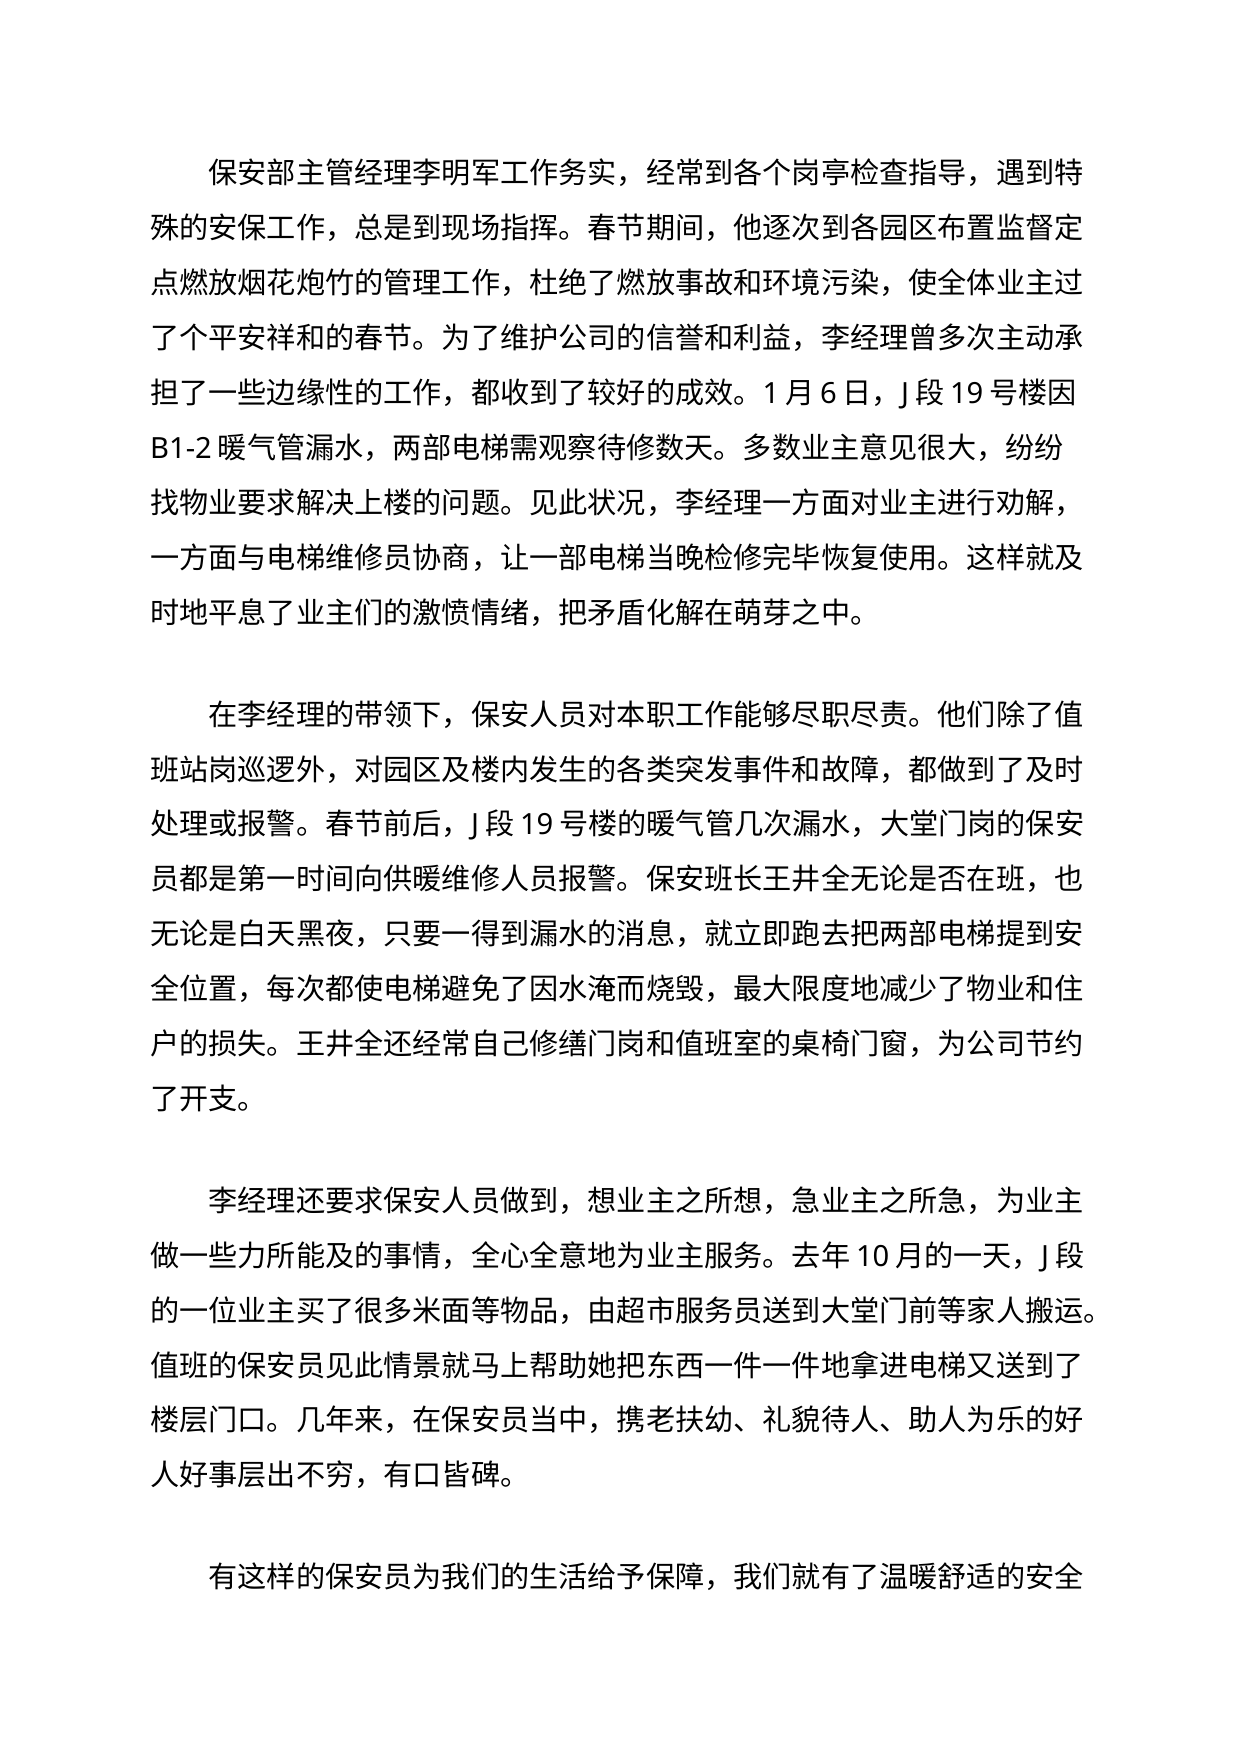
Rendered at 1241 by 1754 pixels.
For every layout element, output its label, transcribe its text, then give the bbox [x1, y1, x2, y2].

text 李经理还要求保安人员做到，想业主之所想，急业主之所急，为业主做一些力所能及的事情，全心全意地为业主服务。去年10月的一天，J段的一位业主买了很多米面等物品，由超市服务员送到大堂门前等家人搬运。值班的保安员见此情景就马上帮助她把东西一件一件地拿进电梯又送到了楼层门口。几年来，在保安员当中，携老扶幼、礼貌待人、助人为乐的好人好事层出不穷，有口皆碑。 [150, 1177, 1090, 1494]
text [150, 1554, 1090, 1596]
text 在李经理的带领下，保安人员对本职工作能够尽职尽责。他们除了值班站岗巡逻外，对园区及楼内发生的各类突发事件和故障，都做到了及时处理或报警。春节前后，J段19号楼的暖气管几次漏水，大堂门岗的保安员都是第一时间向供暖维修人员报警。保安班长王井全无论是否在班，也无论是白天黑夜，只要一得到漏水的消息，就立即跑去把两部电梯提到安全位置，每次都使电梯避免了因水淹而烧毁，最大限度地减少了物业和住户的损失。王井全还经常自己修缮门岗和值班室的桌椅门窗，为公司节约了开支。 [150, 691, 1090, 1118]
text 保安部主管经理李明军工作务实，经常到各个岗亭检查指导，遇到特殊的安保工作，总是到现场指挥。春节期间，他逐次到各园区布置监督定点燃放烟花炮竹的管理工作，杜绝了燃放事故和环境污染，使全体业主过了个平安祥和的春节。为了维护公司的信誉和利益，李经理曾多次主动承担了一些边缘性的工作，都收到了较好的成效。1月6日，J段19号楼因B1-2暖气管漏水，两部电梯需观察待修数天。多数业主意见很大，纷纷找物业要求解决上楼的问题。见此状况，李经理一方面对业主进行劝解，一方面与电梯维修员协商，让一部电梯当晚检修完毕恢复使用。这样就及时地平息了业主们的激愤情绪，把矛盾化解在萌芽之中。 [150, 150, 1090, 632]
